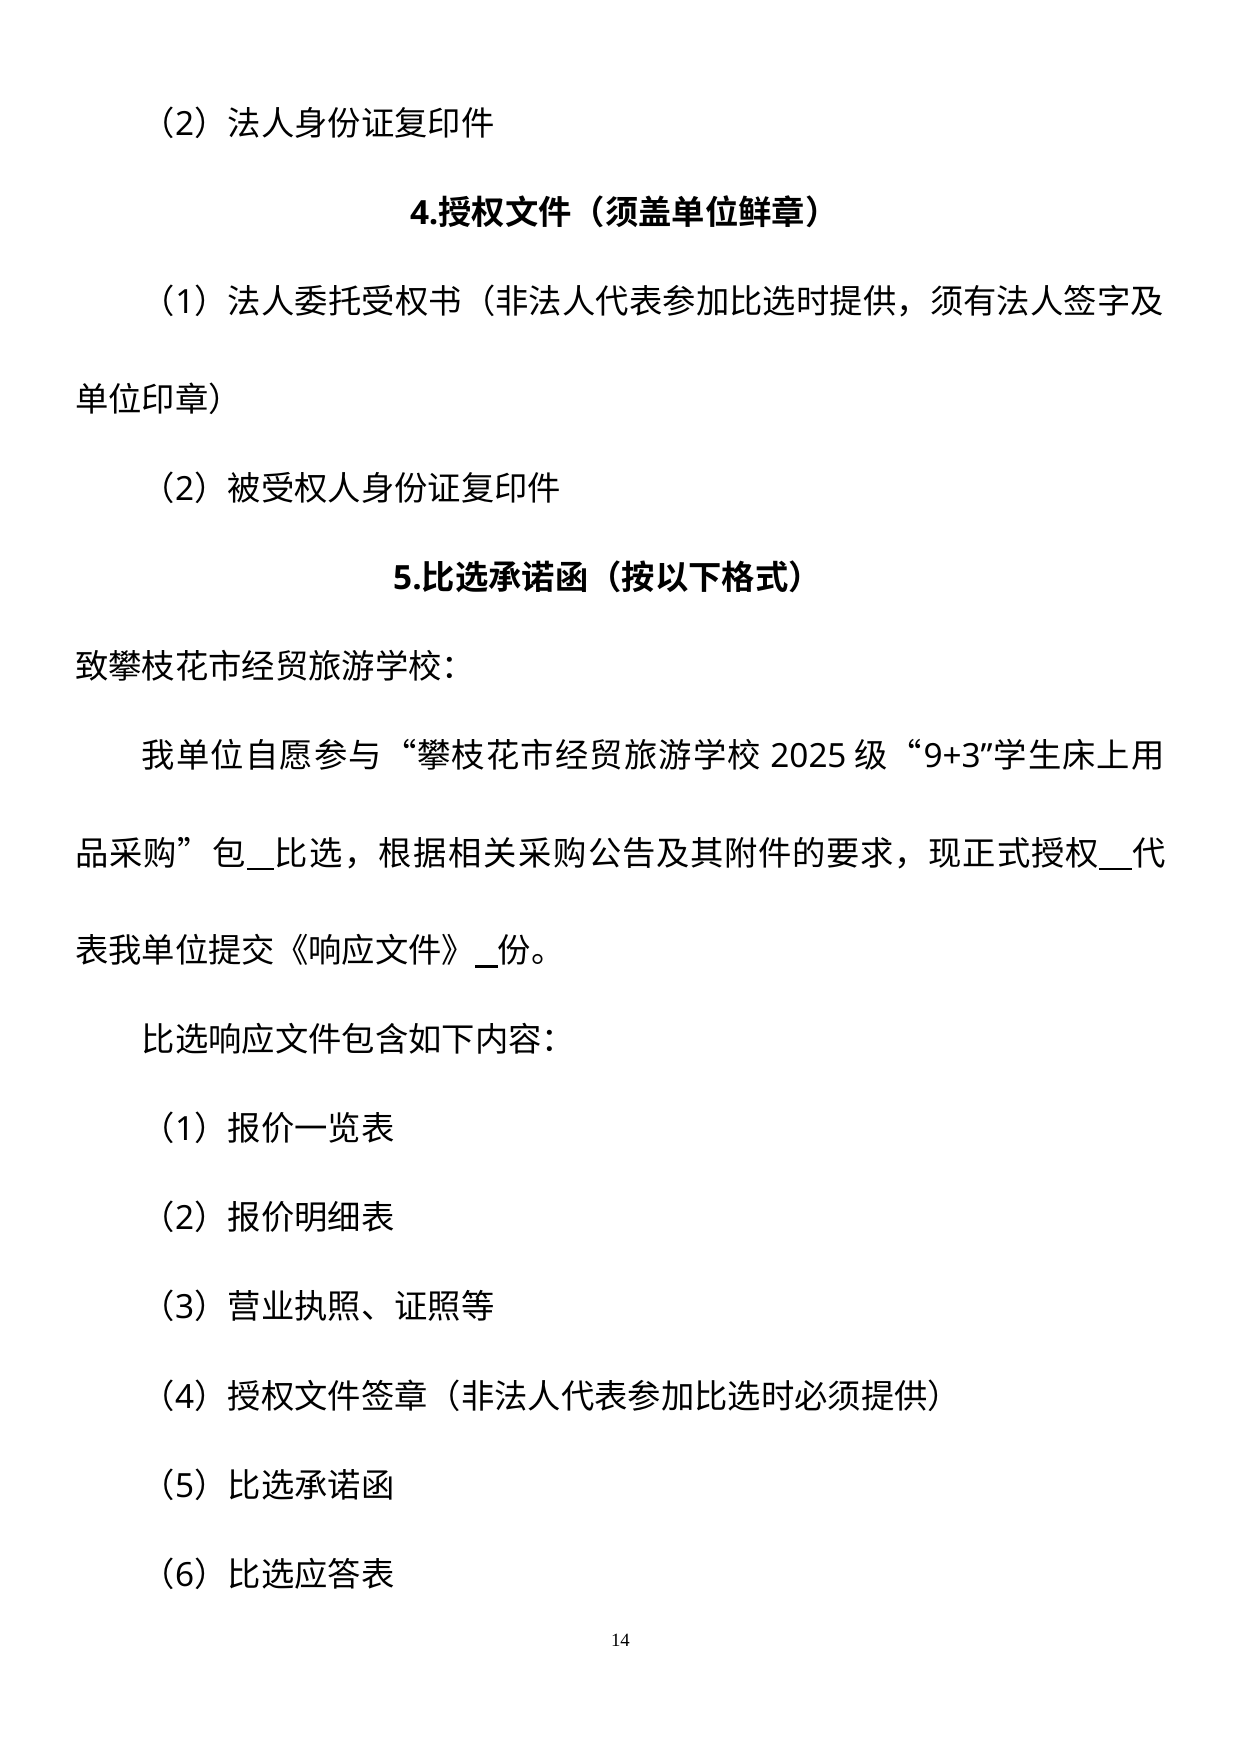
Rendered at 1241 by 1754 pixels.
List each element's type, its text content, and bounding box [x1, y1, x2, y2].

text （2）法人身份证复印件 [75, 88, 1165, 153]
text 我单位自愿参与“攀枝花市经贸旅游学校2025级“9+3”学生床上用品采购”包 比选，根据相关采购公告及其附件的要求，现正式授权 代表我单位提交《响应文件》 份。 [75, 721, 1165, 981]
text （3）营业执照、证照等 [75, 1272, 1165, 1337]
list 报价一览表 [75, 1094, 1165, 1159]
text （4）授权文件签章（非法人代表参加比选时必须提供） [75, 1361, 1165, 1426]
text （6）比选应答表 [75, 1539, 1165, 1604]
text （1）法人委托受权书（非法人代表参加比选时提供，须有法人签字及单位印章） [75, 267, 1165, 429]
text 4.授权文件（须盖单位鲜章） [75, 177, 1165, 242]
text （5）比选承诺函 [75, 1450, 1165, 1515]
text 5.比选承诺函（按以下格式） [75, 542, 1165, 607]
text 致攀枝花市经贸旅游学校： [75, 631, 1165, 696]
text 比选响应文件包含如下内容： [75, 1004, 1165, 1069]
list （2）报价明细表 [75, 1183, 1165, 1248]
text （2）被受权人身份证复印件 [75, 453, 1165, 518]
